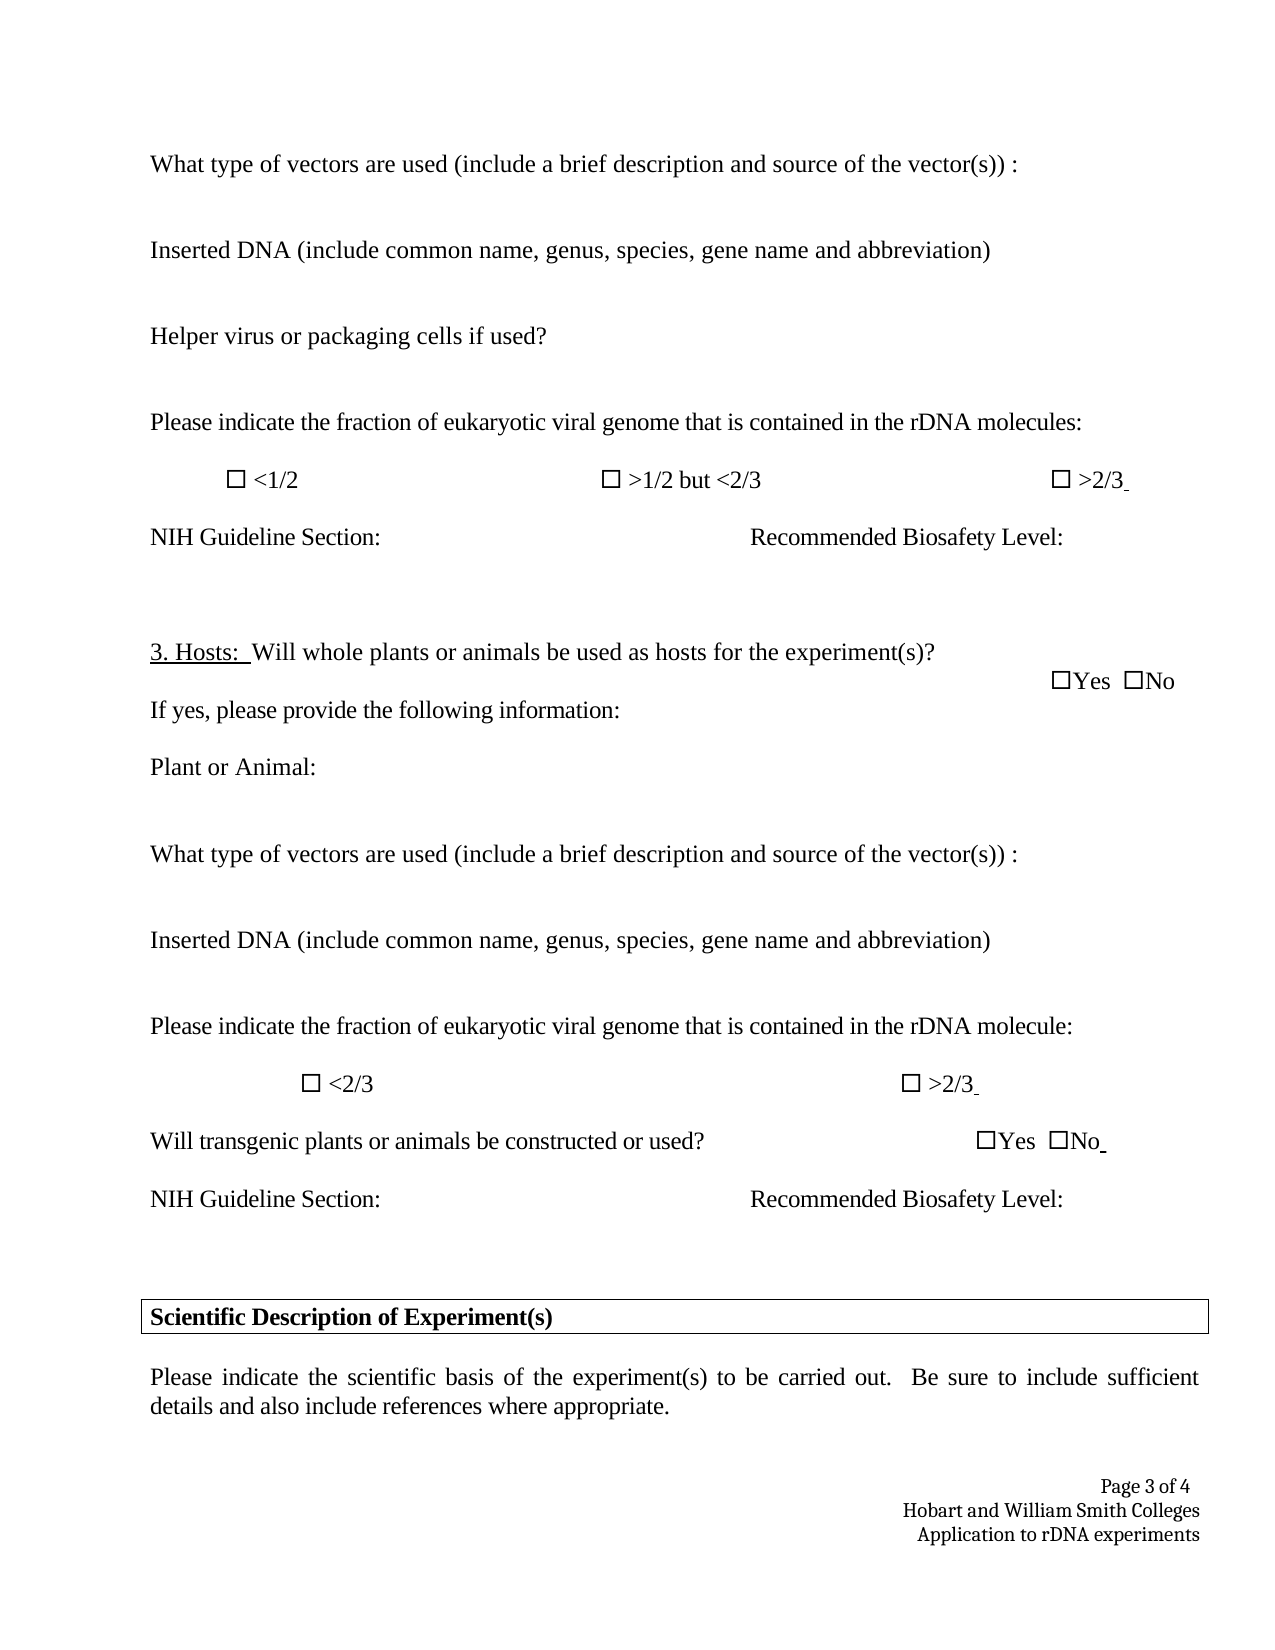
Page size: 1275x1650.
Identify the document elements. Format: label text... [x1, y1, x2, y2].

text Inserted DNA (include common name, genus, species, gene name and abbreviation) [150, 235, 1200, 264]
text What type of vectors are used (include a brief description and source of the vector(s)) : [150, 149, 1200, 177]
text What type of vectors are used (include a brief description and source of the vector(s)) : [150, 839, 1200, 867]
text Helper virus or packaging cells if used? [150, 321, 1200, 350]
text 3. Hosts: Will whole plants or animals be used as hosts for the experiment(s)? Yes No [150, 637, 1200, 695]
text NIH Guideline Section: Recommended Biosafety Level: [150, 522, 1200, 551]
text Please indicate the fraction of eukaryotic viral genome that is contained in the rDNA molecule: [150, 1011, 1200, 1040]
text Please indicate the fraction of eukaryotic viral genome that is contained in the rDNA molecules: [150, 407, 1200, 436]
text Plant or Animal: [150, 752, 1200, 781]
text Inserted DNA (include common name, genus, species, gene name and abbreviation) [150, 925, 1200, 954]
text <2/3 >2/3 [225, 1069, 1200, 1097]
text Scientific Description of Experiment(s) [142, 1300, 1208, 1333]
text NIH Guideline Section: Recommended Biosafety Level: [150, 1184, 1200, 1212]
text Will transgenic plants or animals be constructed or used? Yes No [150, 1126, 1200, 1155]
text Please indicate the scientific basis of the experiment(s) to be carried out. Be sure to include sufficient details and also include references where appropriate. [150, 1362, 1200, 1420]
text <1/2 >1/2 but <2/3 >2/3 [225, 465, 1200, 494]
text If yes, please provide the following information: [150, 695, 1200, 724]
